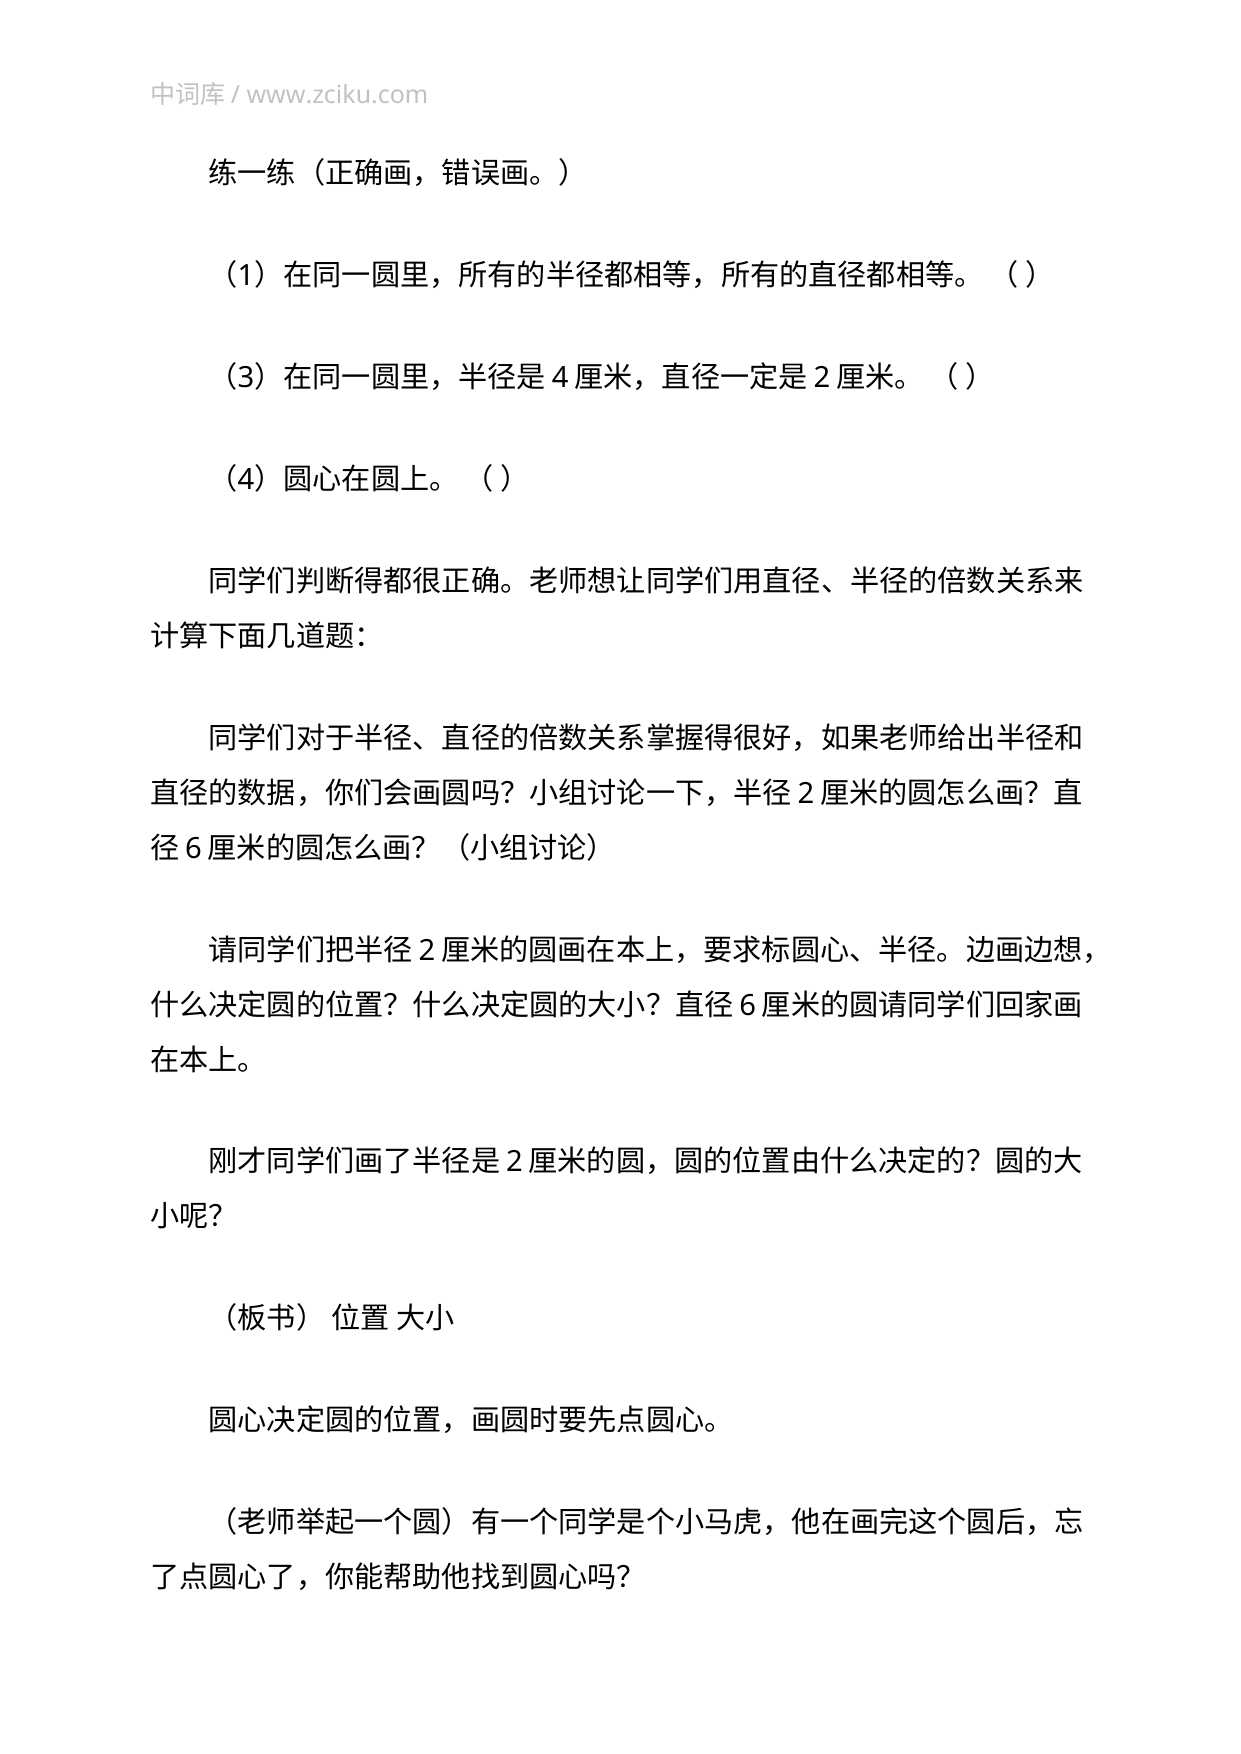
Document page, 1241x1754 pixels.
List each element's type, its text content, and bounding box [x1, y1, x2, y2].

text （4）圆心在圆上。 （ ） [150, 456, 1090, 498]
text 请同学们把半径2厘米的圆画在本上，要求标圆心、半径。边画边想，什么决定圆的位置？什么决定圆的大小？直径6厘米的圆请同学们回家画在本上。 [150, 926, 1090, 1078]
text 同学们判断得都很正确。老师想让同学们用直径、半径的倍数关系来计算下面几道题： [150, 558, 1090, 655]
text 刚才同学们画了半径是2厘米的圆，圆的位置由什么决定的？圆的大小呢？ [150, 1138, 1090, 1235]
text （老师举起一个圆）有一个同学是个小马虎，他在画完这个圆后，忘了点圆心了，你能帮助他找到圆心吗？ [150, 1498, 1090, 1596]
text 圆心决定圆的位置，画圆时要先点圆心。 [150, 1397, 1090, 1439]
text 练一练（正确画，错误画。） [150, 150, 1090, 192]
text （板书） 位置 大小 [150, 1295, 1090, 1337]
text （3）在同一圆里，半径是4厘米，直径一定是2厘米。 （ ） [150, 354, 1090, 396]
text （1）在同一圆里，所有的半径都相等，所有的直径都相等。 （ ） [150, 252, 1090, 294]
text 同学们对于半径、直径的倍数关系掌握得很好，如果老师给出半径和直径的数据，你们会画圆吗？小组讨论一下，半径2厘米的圆怎么画？直径6厘米的圆怎么画？（小组讨论） [150, 714, 1090, 867]
